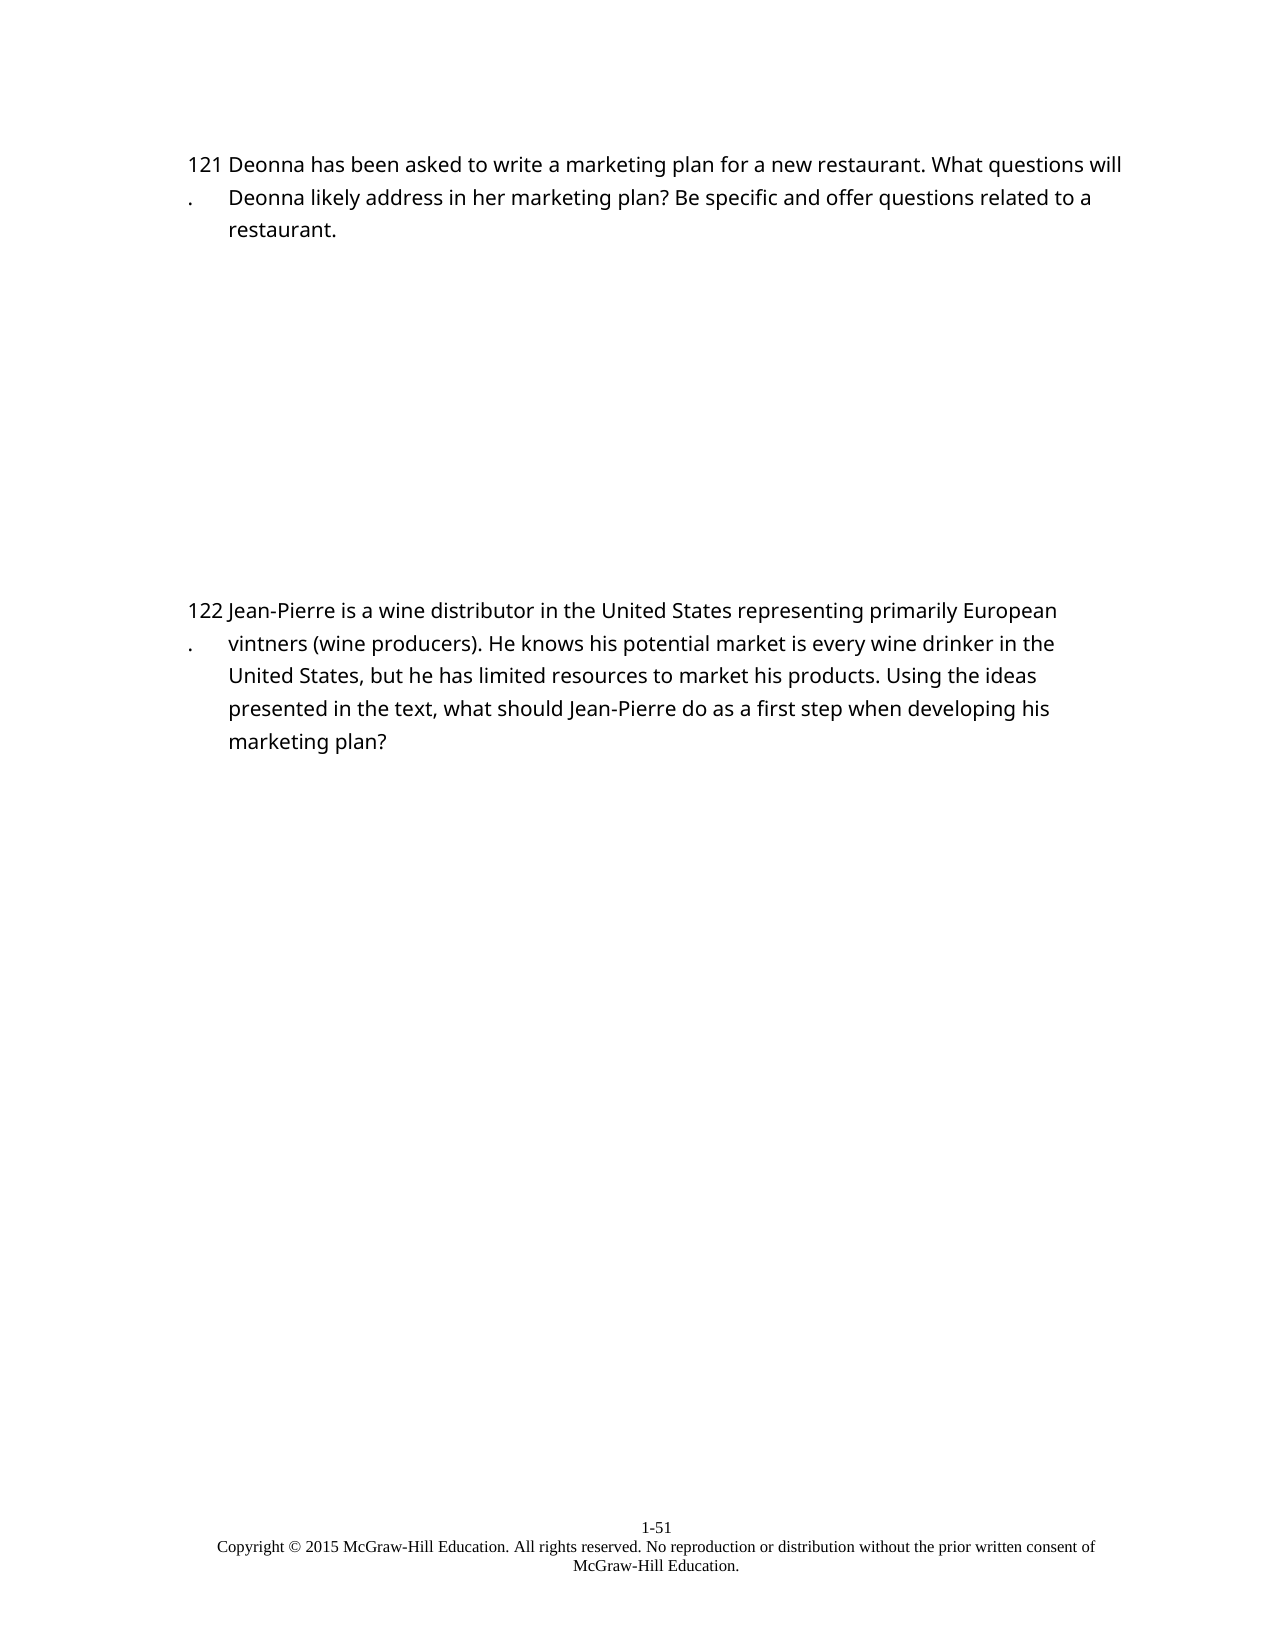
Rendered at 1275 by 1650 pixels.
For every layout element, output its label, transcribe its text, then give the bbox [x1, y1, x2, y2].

table_header 122. [188, 596, 228, 1079]
table_header Deonna has been asked to write a marketing plan for a new restaurant. What questions will Deonna likely address in her marketing plan? Be specific and offer questions related to a restaurant. [228, 150, 1125, 567]
table_header 121. [188, 150, 228, 567]
table_header Jean-Pierre is a wine distributor in the United States representing primarily European vintners (wine producers). He knows his potential market is every wine drinker in the United States, but he has limited resources to market his products. Using the ideas presented in the text, what should Jean-Pierre do as a first step when developing his marketing plan? [228, 596, 1125, 1079]
